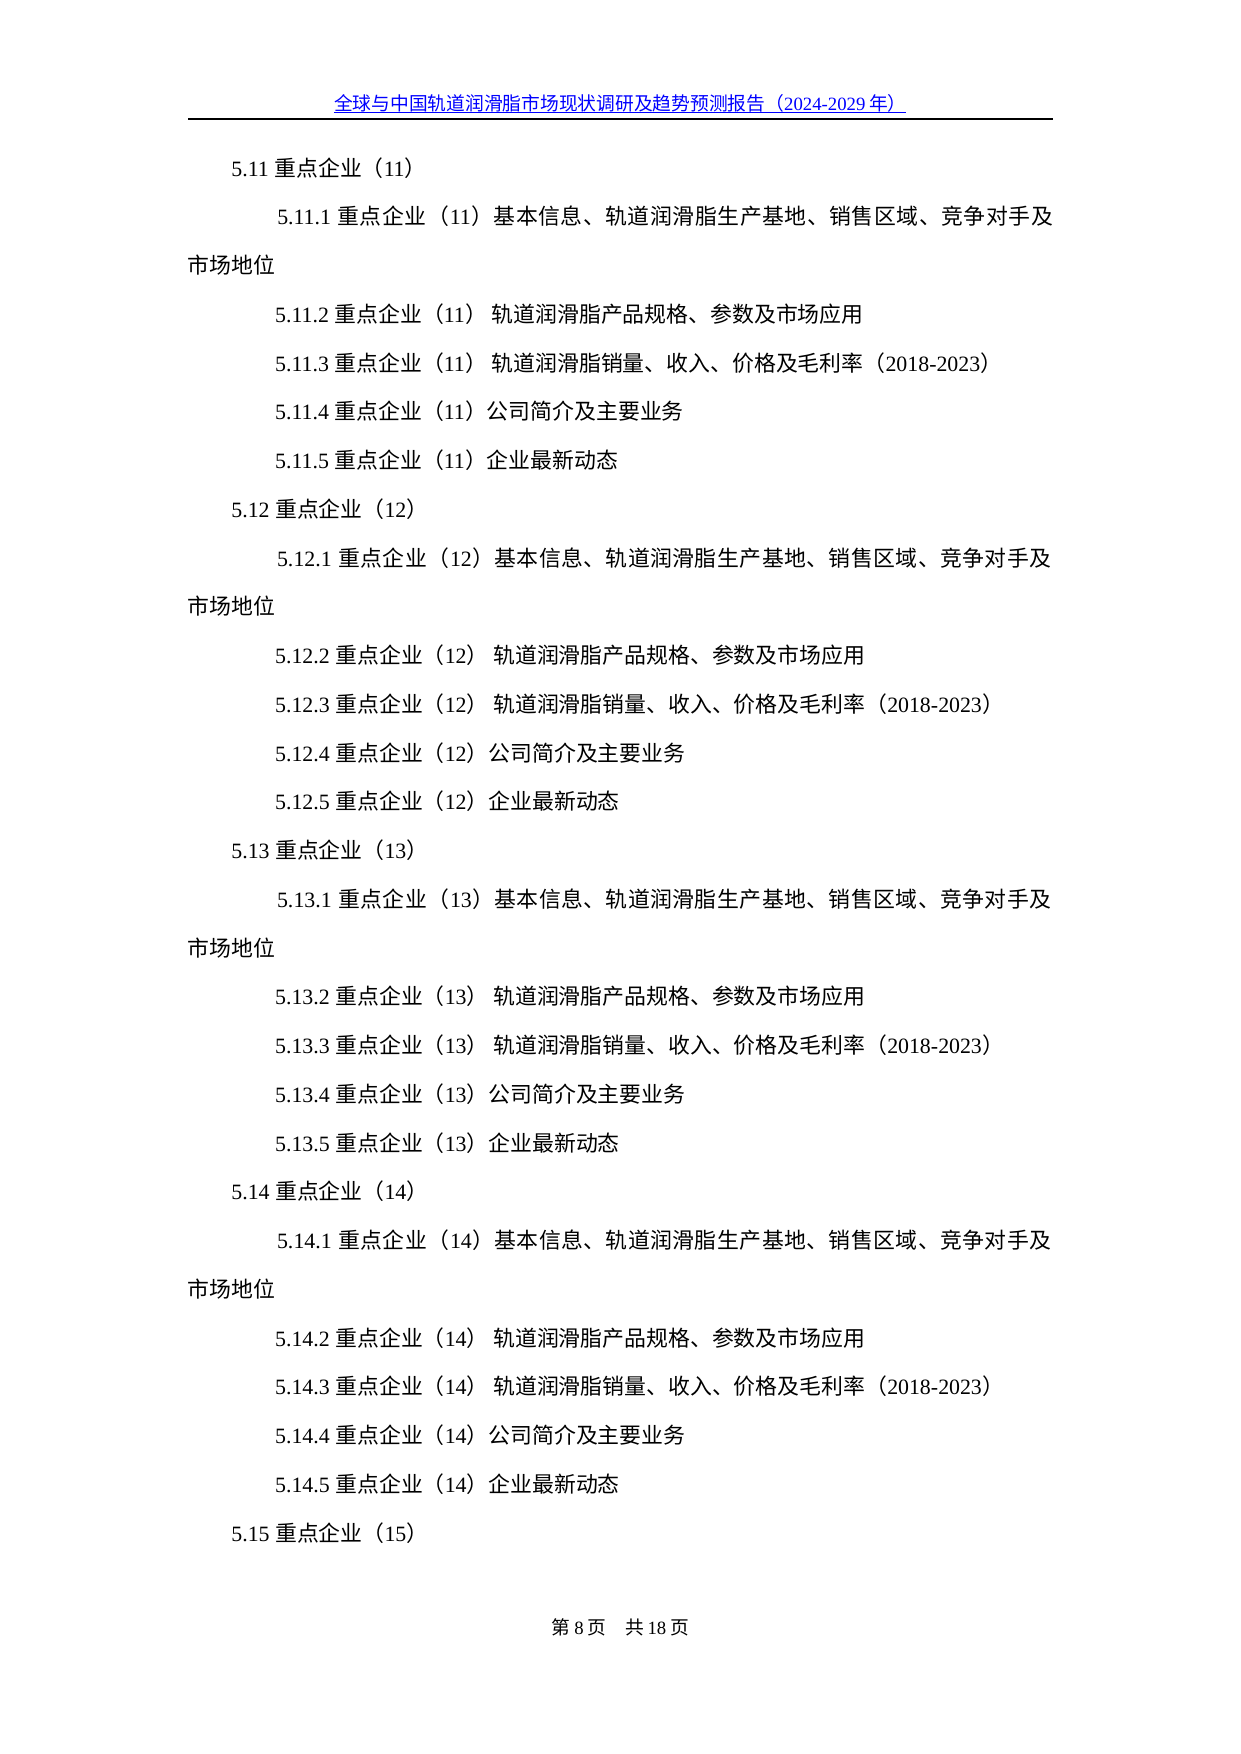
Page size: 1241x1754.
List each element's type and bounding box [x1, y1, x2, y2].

text [187, 150, 1053, 1548]
